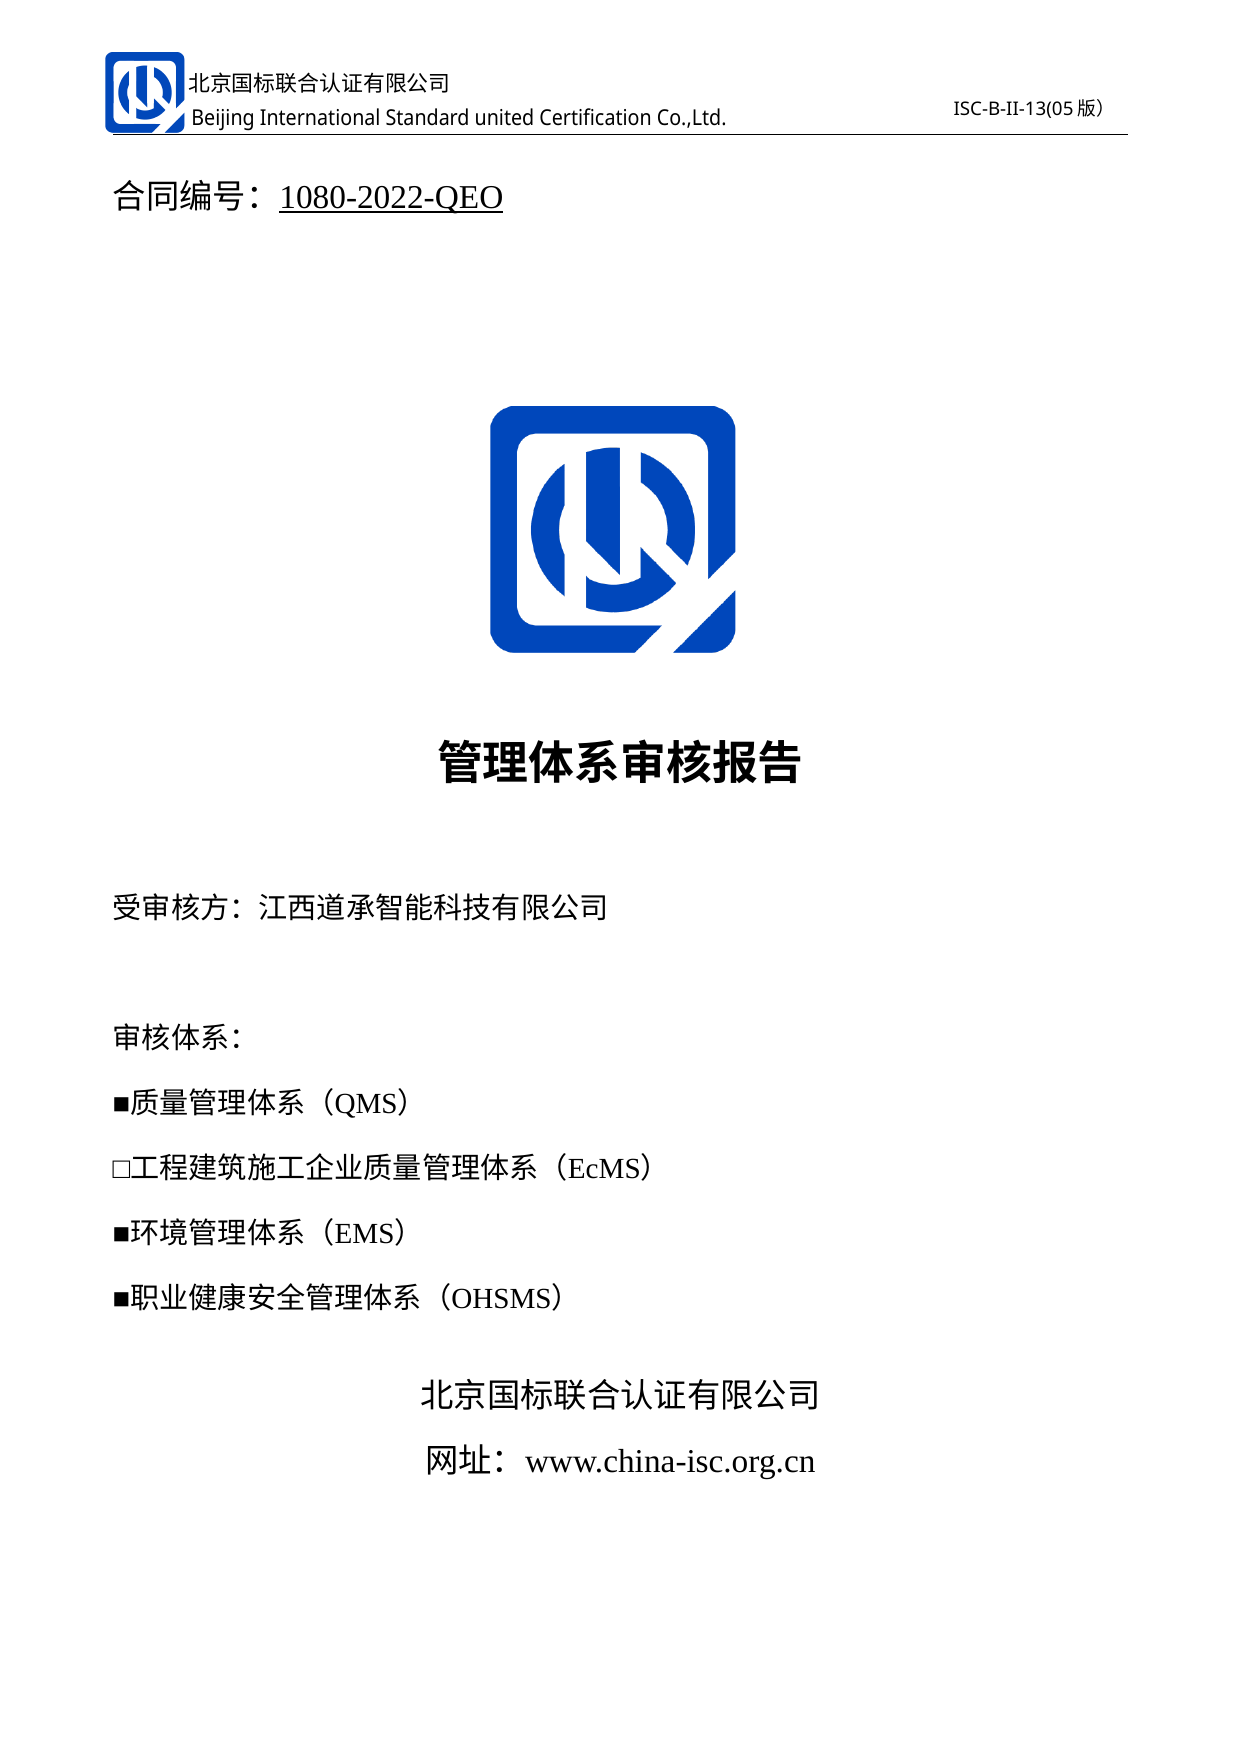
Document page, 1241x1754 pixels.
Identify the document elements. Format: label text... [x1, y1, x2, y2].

text ■职业健康安全管理体系（OHSMS） [112, 1263, 1128, 1328]
text ■环境管理体系（EMS） [112, 1198, 1128, 1263]
text ■质量管理体系（QMS） [112, 1068, 1128, 1133]
text □工程建筑施工企业质量管理体系（EcMS） [112, 1133, 1128, 1198]
text 网址：www.china-isc.org.cn [112, 1426, 1128, 1491]
picture [105, 52, 185, 133]
text 北京国标联合认证有限公司 [112, 1361, 1128, 1426]
text 受审核方：江西道承智能科技有限公司 [112, 873, 1128, 938]
text 审核体系： [112, 1003, 1128, 1068]
text 管理体系审核报告 [112, 711, 1128, 808]
picture [490, 406, 736, 653]
text 合同编号：1080-2022-QEO [112, 162, 1128, 227]
